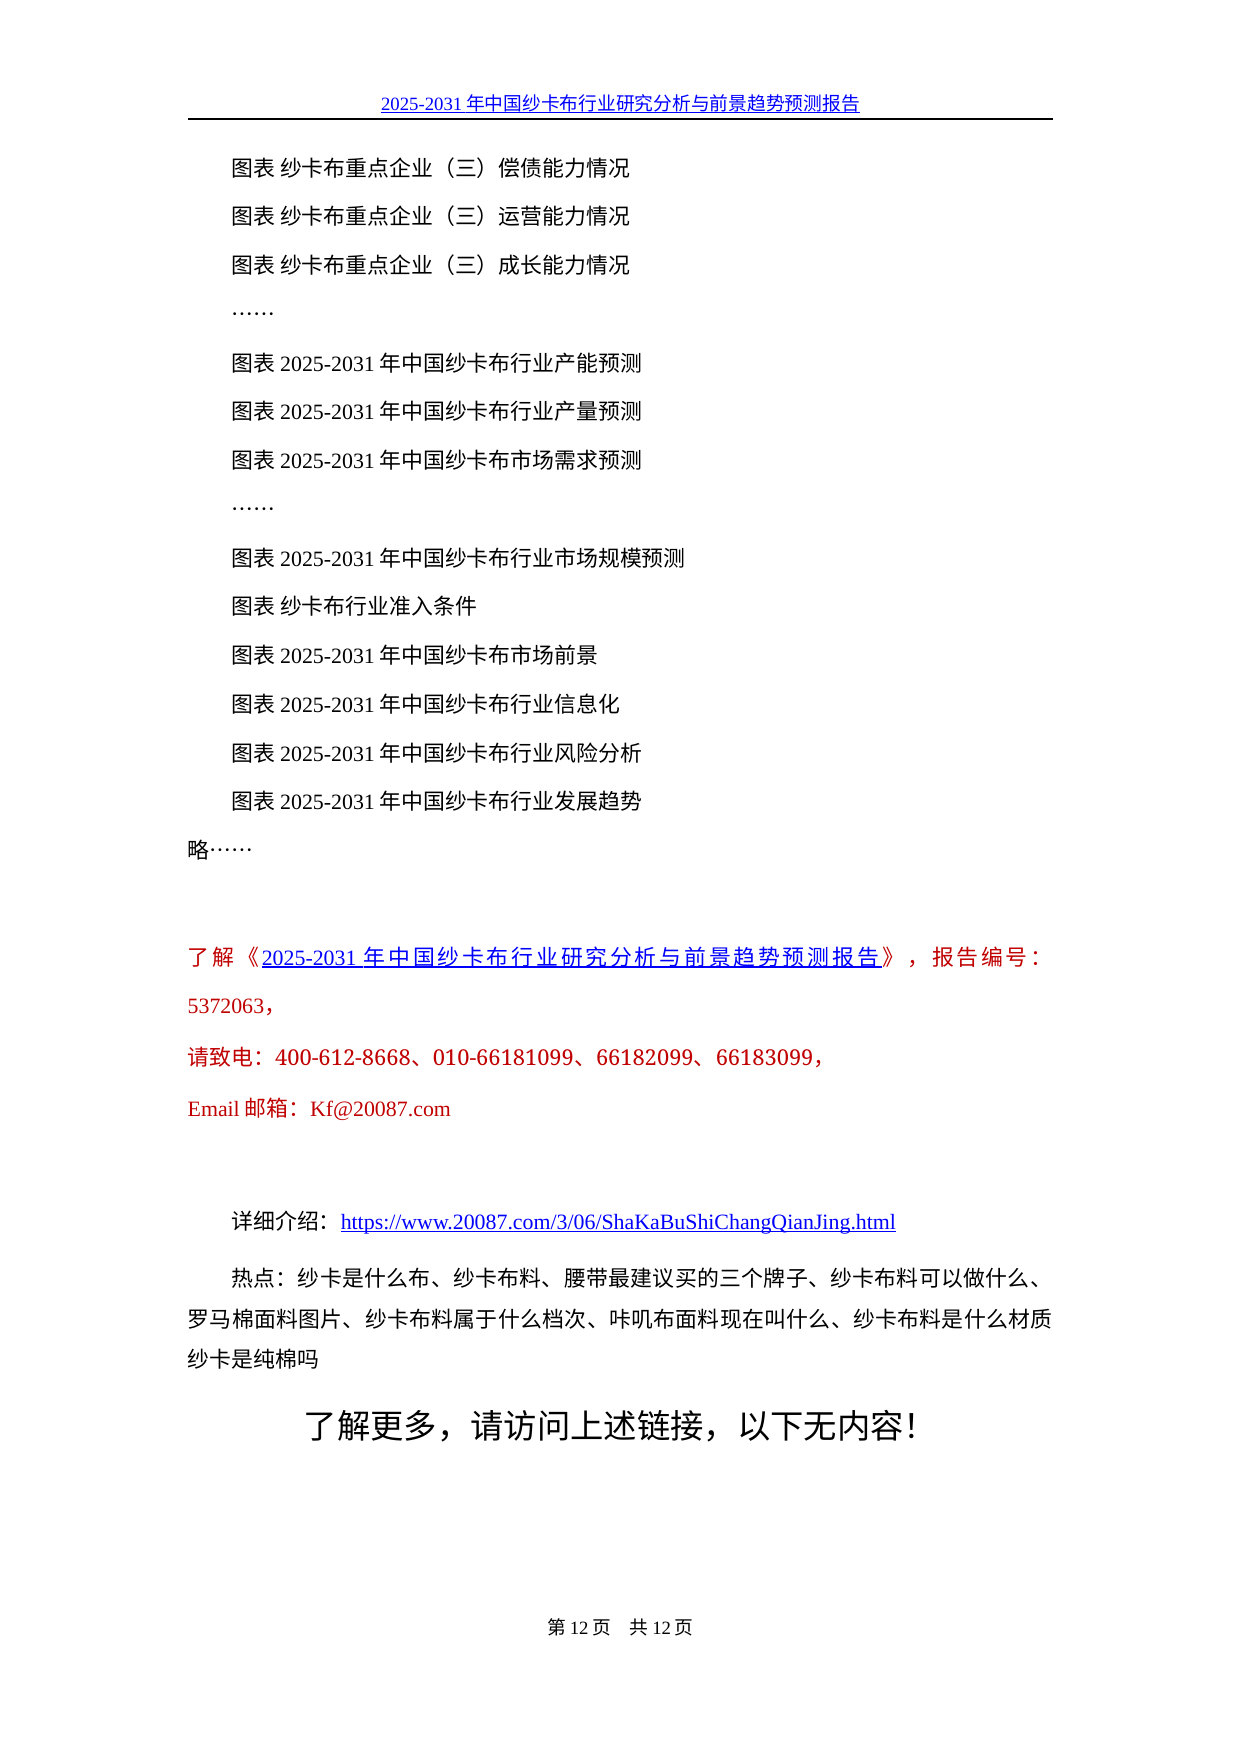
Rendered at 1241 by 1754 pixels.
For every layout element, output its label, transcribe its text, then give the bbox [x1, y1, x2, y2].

title 了解更多，请访问上述链接，以下无内容！ [187, 1392, 1053, 1457]
text 了解《2025-2031年中国纱卡布行业研究分析与前景趋势预测报告》，报告编号：5372063， [187, 939, 1053, 1020]
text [187, 150, 1053, 865]
text 热点：纱卡是什么布、纱卡布料、腰带最建议买的三个牌子、纱卡布料可以做什么、罗马棉面料图片、纱卡布料属于什么档次、咔叽布面料现在叫什么、纱卡布料是什么材质、纱卡是纯棉吗 [187, 1261, 1053, 1374]
text Email邮箱：Kf@20087.com [187, 1091, 1053, 1123]
text 请致电：400-612-8668、010-66181099、66182099、66183099， [187, 1039, 1053, 1072]
text 详细介绍：https://www.20087.com/3/06/ShaKaBuShiChangQianJing.html [187, 1204, 1053, 1236]
